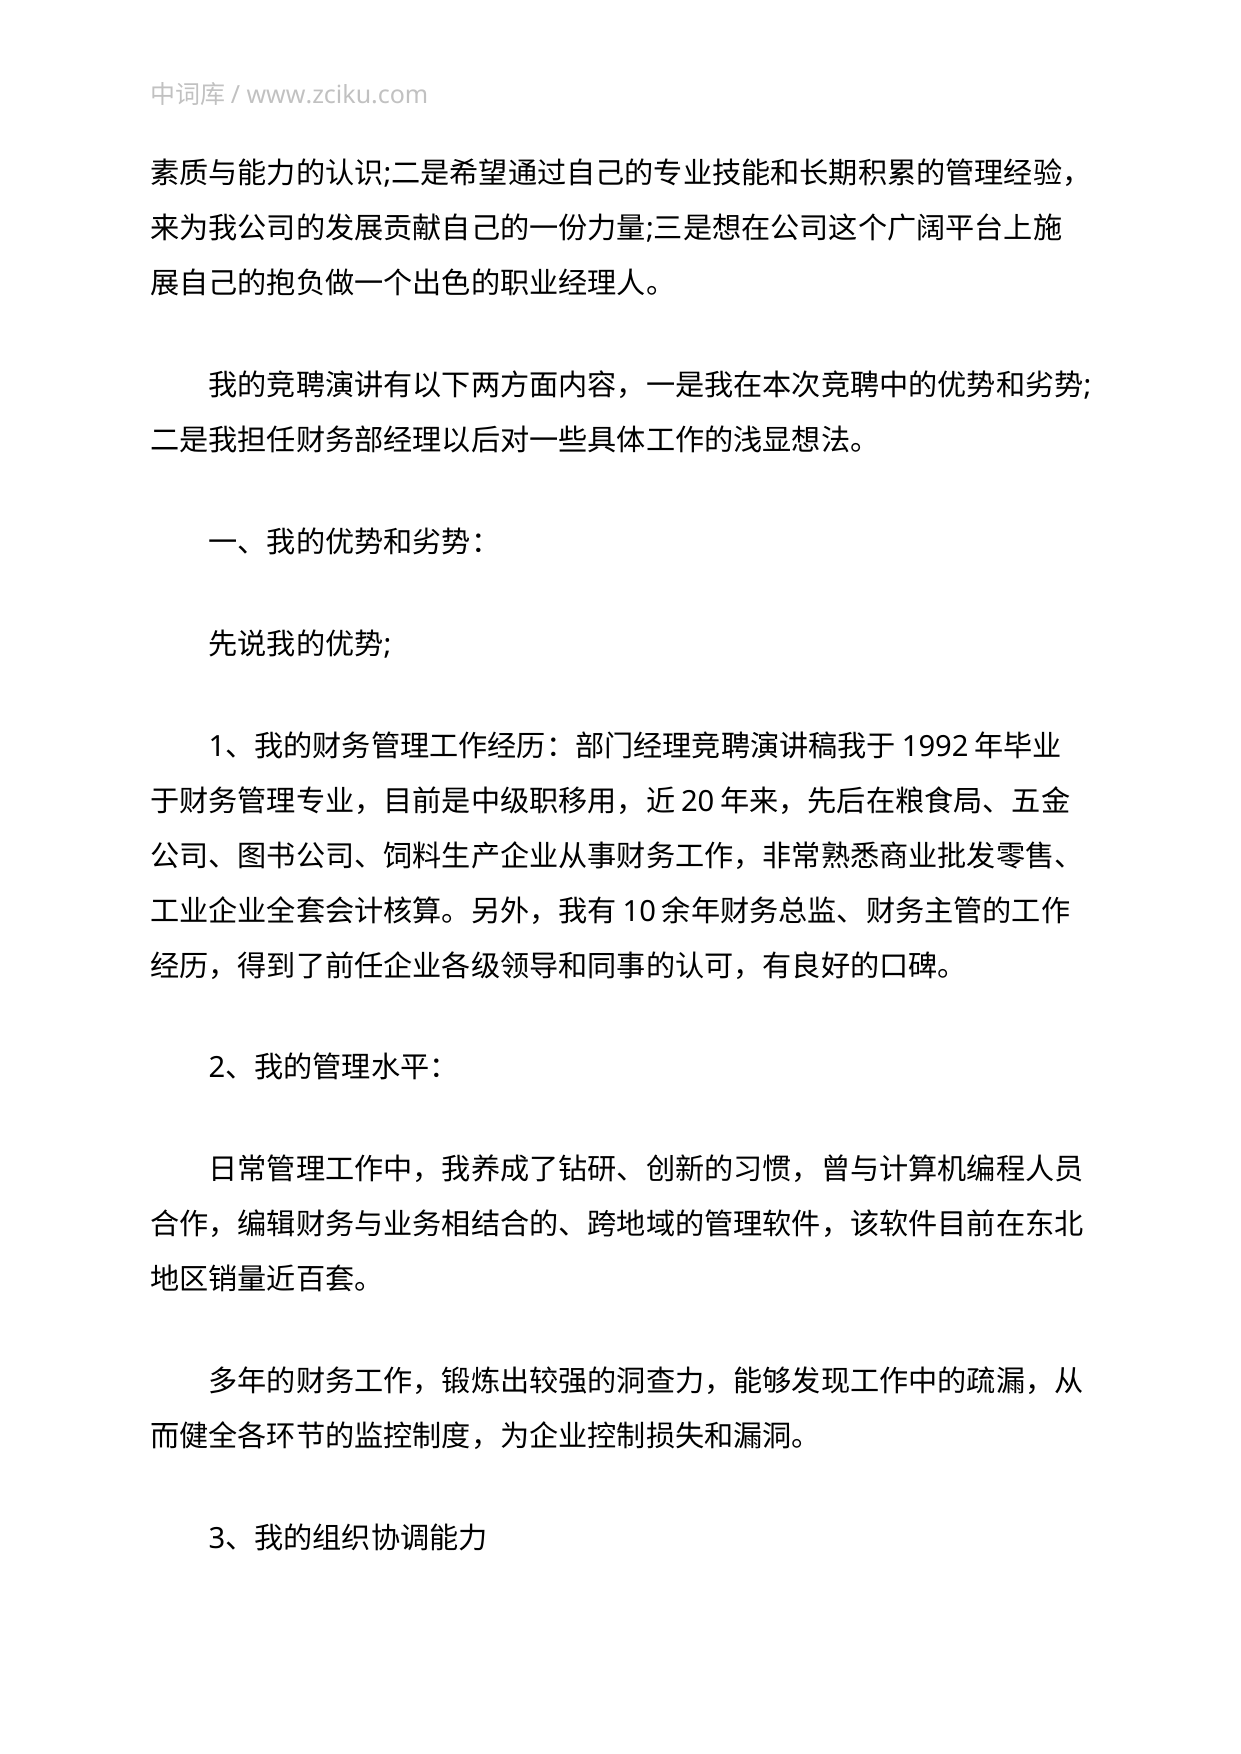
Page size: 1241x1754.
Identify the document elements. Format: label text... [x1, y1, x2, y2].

text 我的竞聘演讲有以下两方面内容，一是我在本次竞聘中的优势和劣势;二是我担任财务部经理以后对一些具体工作的浅显想法。 [150, 362, 1090, 459]
text 多年的财务工作，锻炼出较强的洞查力，能够发现工作中的疏漏，从而健全各环节的监控制度，为企业控制损失和漏洞。 [150, 1357, 1090, 1455]
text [150, 150, 1090, 302]
text 日常管理工作中，我养成了钻研、创新的习惯，曾与计算机编程人员合作，编辑财务与业务相结合的、跨地域的管理软件，该软件目前在东北地区销量近百套。 [150, 1146, 1090, 1298]
text 先说我的优势; [150, 620, 1090, 663]
text 2、我的管理水平： [150, 1044, 1090, 1086]
text 3、我的组织协调能力 [150, 1514, 1090, 1557]
text 一、我的优势和劣势： [150, 518, 1090, 561]
text 1、我的财务管理工作经历：部门经理竞聘演讲稿我于1992年毕业于财务管理专业，目前是中级职移用，近20年来，先后在粮食局、五金公司、图书公司、饲料生产企业从事财务工作，非常熟悉商业批发零售、工业企业全套会计核算。另外，我有10余年财务总监、财务主管的工作经历，得到了前任企业各级领导和同事的认可，有良好的口碑。 [150, 722, 1090, 984]
